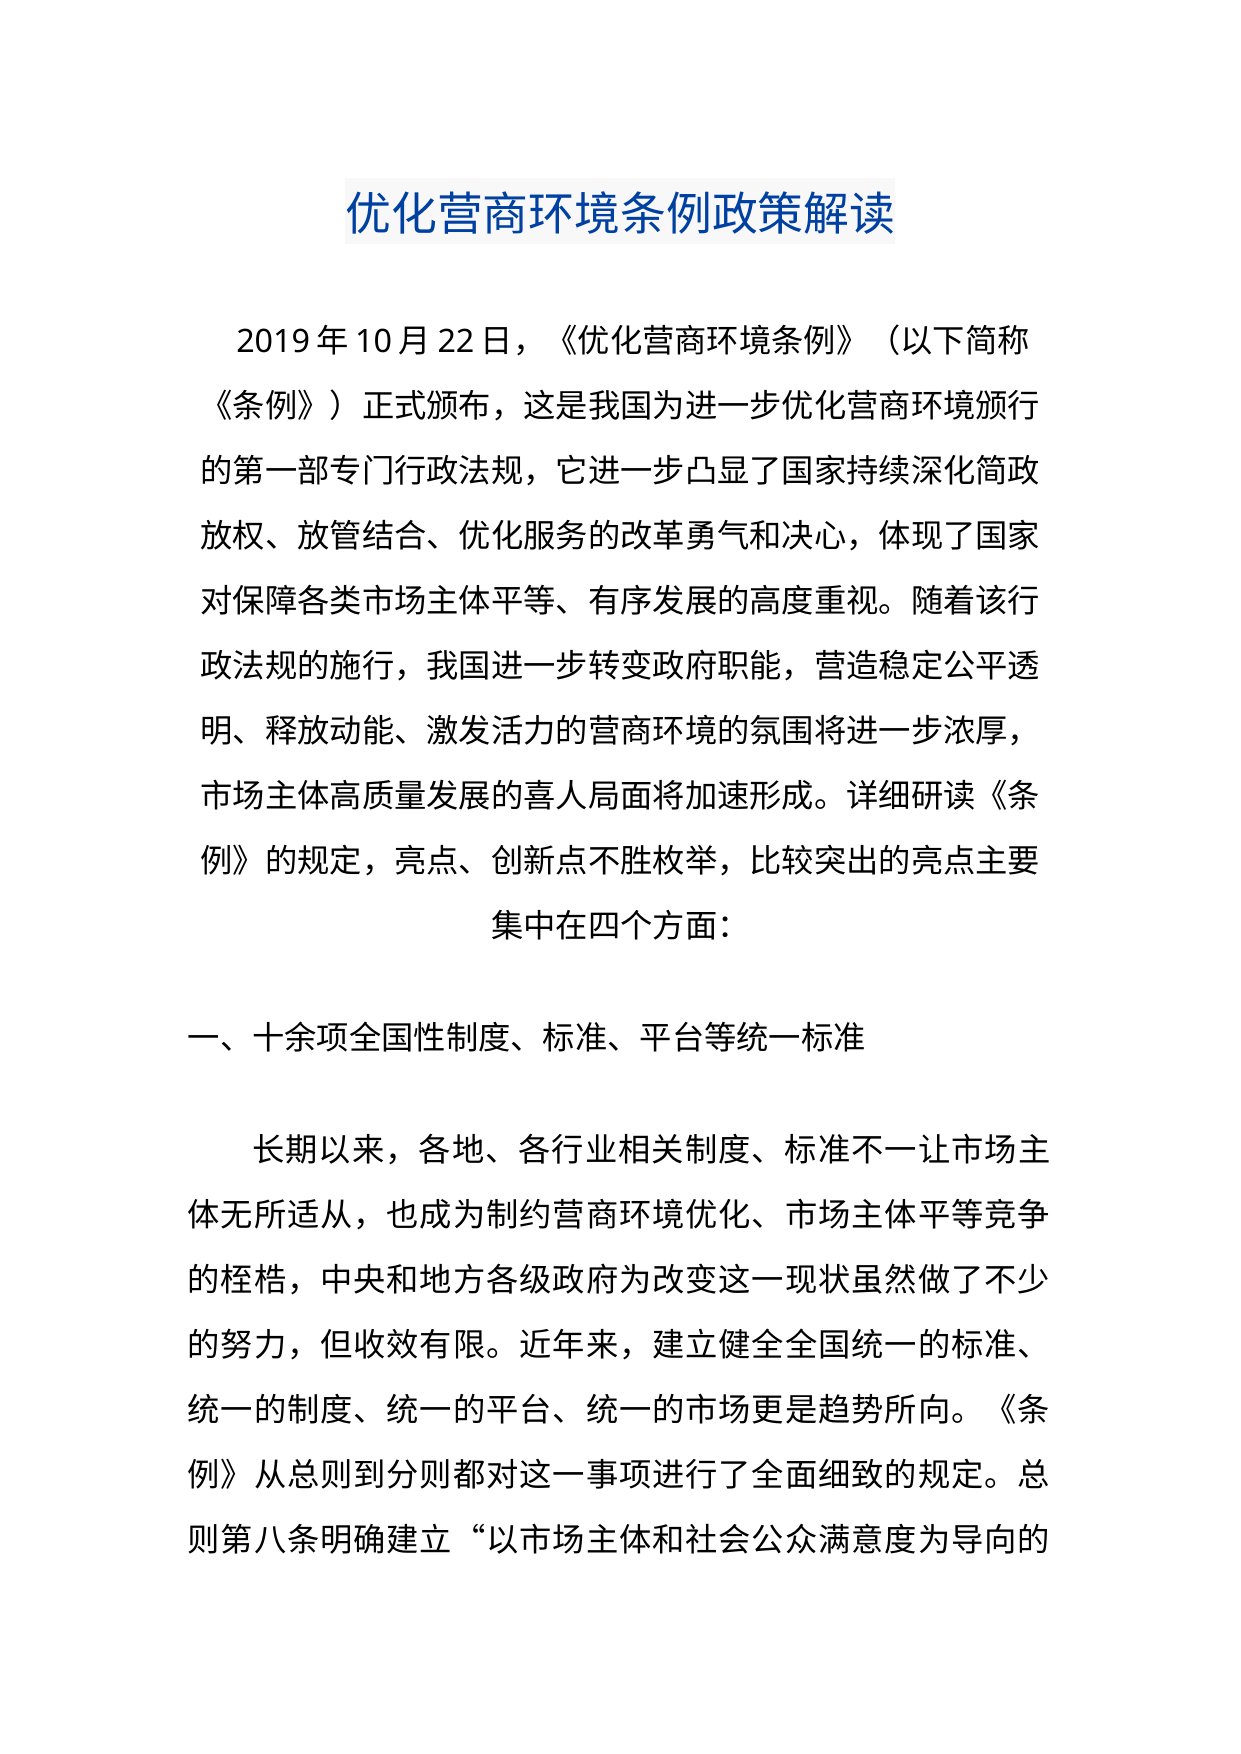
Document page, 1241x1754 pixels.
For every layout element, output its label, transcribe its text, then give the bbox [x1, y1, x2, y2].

subtitle 2019年10月22日，《优化营商环境条例》（以下简称《条例》）正式颁布，这是我国为进一步优化营商环境颁行的第一部专门行政法规，它进一步凸显了国家持续深化简政放权、放管结合、优化服务的改革勇气和决心，体现了国家对保障各类市场主体平等、有序发展的高度重视。随着该行政法规的施行，我国进一步转变政府职能，营造稳定公平透明、释放动能、激发活力的营商环境的氛围将进一步浓厚，市场主体高质量发展的喜人局面将加速形成。详细研读《条例》的规定，亮点、创新点不胜枚举，比较突出的亮点主要集中在四个方面： [187, 306, 1053, 956]
subtitle 十余项全国性制度、标准、平台等统一标准 [187, 1003, 1053, 1068]
subtitle 优化营商环境条例政策解读 [187, 162, 1053, 259]
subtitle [187, 1115, 1053, 1570]
